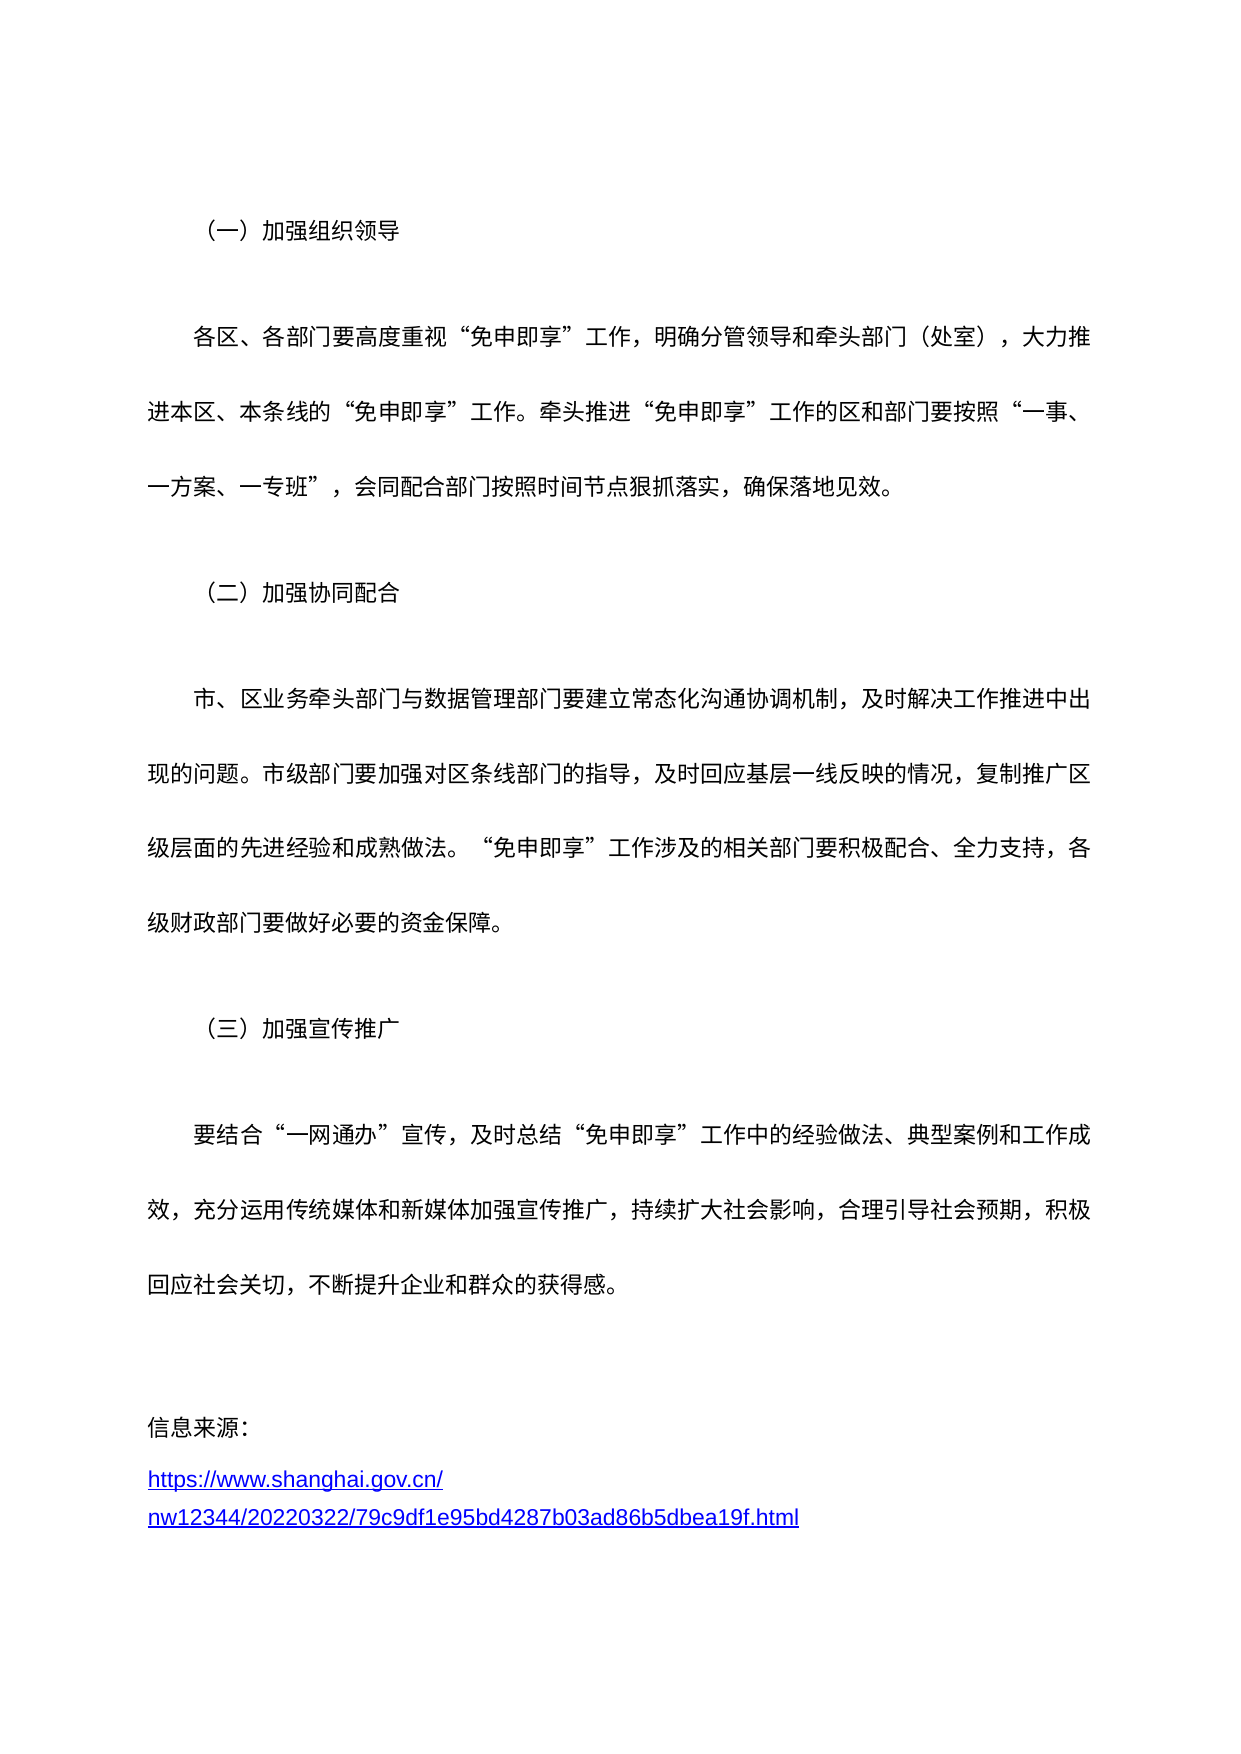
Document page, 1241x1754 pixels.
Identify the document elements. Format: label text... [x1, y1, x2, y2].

text 市、区业务牵头部门与数据管理部门要建立常态化沟通协调机制，及时解决工作推进中出现的问题。市级部门要加强对区条线部门的指导，及时回应基层一线反映的情况，复制推广区级层面的先进经验和成熟做法。“免申即享”工作涉及的相关部门要积极配合、全力支持，各级财政部门要做好必要的资金保障。 [148, 665, 1092, 954]
text （三）加强宣传推广 [148, 995, 1092, 1060]
text 信息来源： [148, 1393, 1092, 1458]
text 各区、各部门要高度重视“免申即享”工作，明确分管领导和牵头部门（处室），大力推进本区、本条线的“免申即享”工作。牵头推进“免申即享”工作的区和部门要按照“一事、一方案、一专班”，会同配合部门按照时间节点狠抓落实，确保落地见效。 [148, 303, 1092, 517]
text 要结合“一网通办”宣传，及时总结“免申即享”工作中的经验做法、典型案例和工作成效，充分运用传统媒体和新媒体加强宣传推广，持续扩大社会影响，合理引导社会预期，积极回应社会关切，不断提升企业和群众的获得感。 [148, 1102, 1092, 1316]
text （一）加强组织领导 [148, 197, 1092, 262]
text https://www.shanghai.gov.cn/nw12344/20220322/79c9df1e95bd4287b03ad86b5dbea19f.html [148, 1463, 1092, 1533]
text （二）加强协同配合 [148, 559, 1092, 624]
